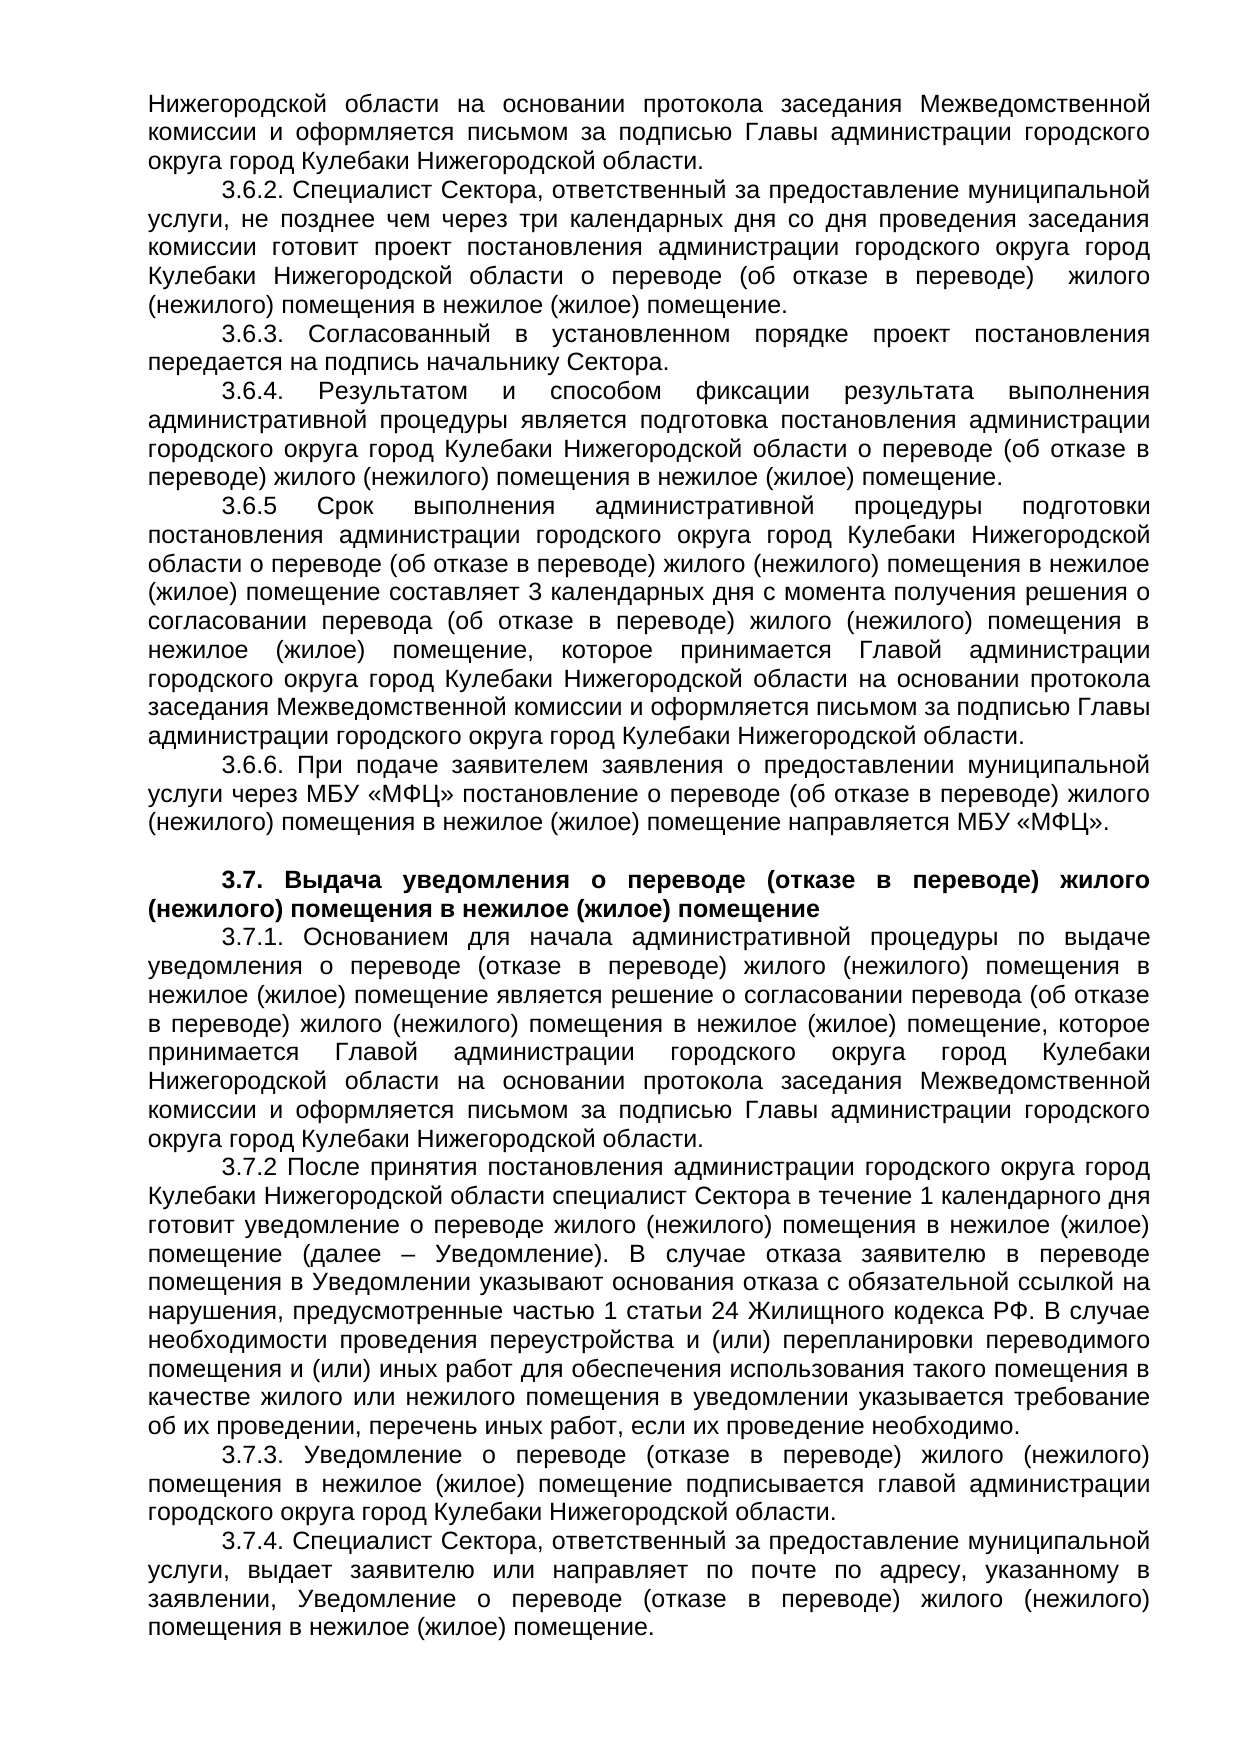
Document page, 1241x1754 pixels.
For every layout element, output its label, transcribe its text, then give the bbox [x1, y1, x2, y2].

text 3.7.3. Уведомление о переводе (отказе в переводе) жилого (нежилого) помещения в нежилое (жилое) помещение подписывается главой администрации городского округа город Кулебаки Нижегородской области. [148, 1440, 1152, 1526]
text 3.6.6. При подаче заявителем заявления о предоставлении муниципальной услуги через МБУ «МФЦ» постановление о переводе (об отказе в переводе) жилого (нежилого) помещения в нежилое (жилое) помещение направляется МБУ «МФЦ». [148, 750, 1152, 836]
text 3.7.1. Основанием для начала административной процедуры по выдаче уведомления о переводе (отказе в переводе) жилого (нежилого) помещения в нежилое (жилое) помещение является решение о согласовании перевода (об отказе в переводе) жилого (нежилого) помещения в нежилое (жилое) помещение, которое принимается Главой администрации городского округа город Кулебаки Нижегородской области на основании протокола заседания Межведомственной комиссии и оформляется письмом за подписью Главы администрации городского округа город Кулебаки Нижегородской области. [148, 922, 1152, 1152]
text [148, 89, 1152, 175]
text 3.7.2 После принятия постановления администрации городского округа город Кулебаки Нижегородской области специалист Сектора в течение 1 календарного дня готовит уведомление о переводе жилого (нежилого) помещения в нежилое (жилое) помещение (далее – Уведомление). В случае отказа заявителю в переводе помещения в Уведомлении указывают основания отказа с обязательной ссылкой на нарушения, предусмотренные частью 1 статьи 24 Жилищного кодекса РФ. В случае необходимости проведения переустройства и (или) перепланировки переводимого помещения и (или) иных работ для обеспечения использования такого помещения в качестве жилого или нежилого помещения в уведомлении указывается требование об их проведении, перечень иных работ, если их проведение необходимо. [148, 1152, 1152, 1440]
text 3.6.5 Срок выполнения административной процедуры подготовки постановления администрации городского округа город Кулебаки Нижегородской области о переводе (об отказе в переводе) жилого (нежилого) помещения в нежилое (жилое) помещение составляет 3 календарных дня с момента получения решения о согласовании перевода (об отказе в переводе) жилого (нежилого) помещения в нежилое (жилое) помещение, которое принимается Главой администрации городского округа город Кулебаки Нижегородской области на основании протокола заседания Межведомственной комиссии и оформляется письмом за подписью Главы администрации городского округа город Кулебаки Нижегородской области. [148, 491, 1152, 750]
text 3.6.4. Результатом и способом фиксации результата выполнения административной процедуры является подготовка постановления администрации городского округа город Кулебаки Нижегородской области о переводе (об отказе в переводе) жилого (нежилого) помещения в нежилое (жилое) помещение. [148, 376, 1152, 491]
text 3.6.2. Специалист Сектора, ответственный за предоставление муниципальной услуги, не позднее чем через три календарных дня со дня проведения заседания комиссии готовит проект постановления администрации городского округа город Кулебаки Нижегородской области о переводе (об отказе в переводе) жилого (нежилого) помещения в нежилое (жилое) помещение. [148, 175, 1152, 319]
text 3.7.4. Специалист Сектора, ответственный за предоставление муниципальной услуги, выдает заявителю или направляет по почте по адресу, указанному в заявлении, Уведомление о переводе (отказе в переводе) жилого (нежилого) помещения в нежилое (жилое) помещение. [148, 1526, 1152, 1641]
text 3.6.3. Согласованный в установленном порядке проект постановления передается на подпись начальнику Сектора. [148, 319, 1152, 376]
text 3.7. Выдача уведомления о переводе (отказе в переводе) жилого (нежилого) помещения в нежилое (жилое) помещение [148, 865, 1152, 922]
